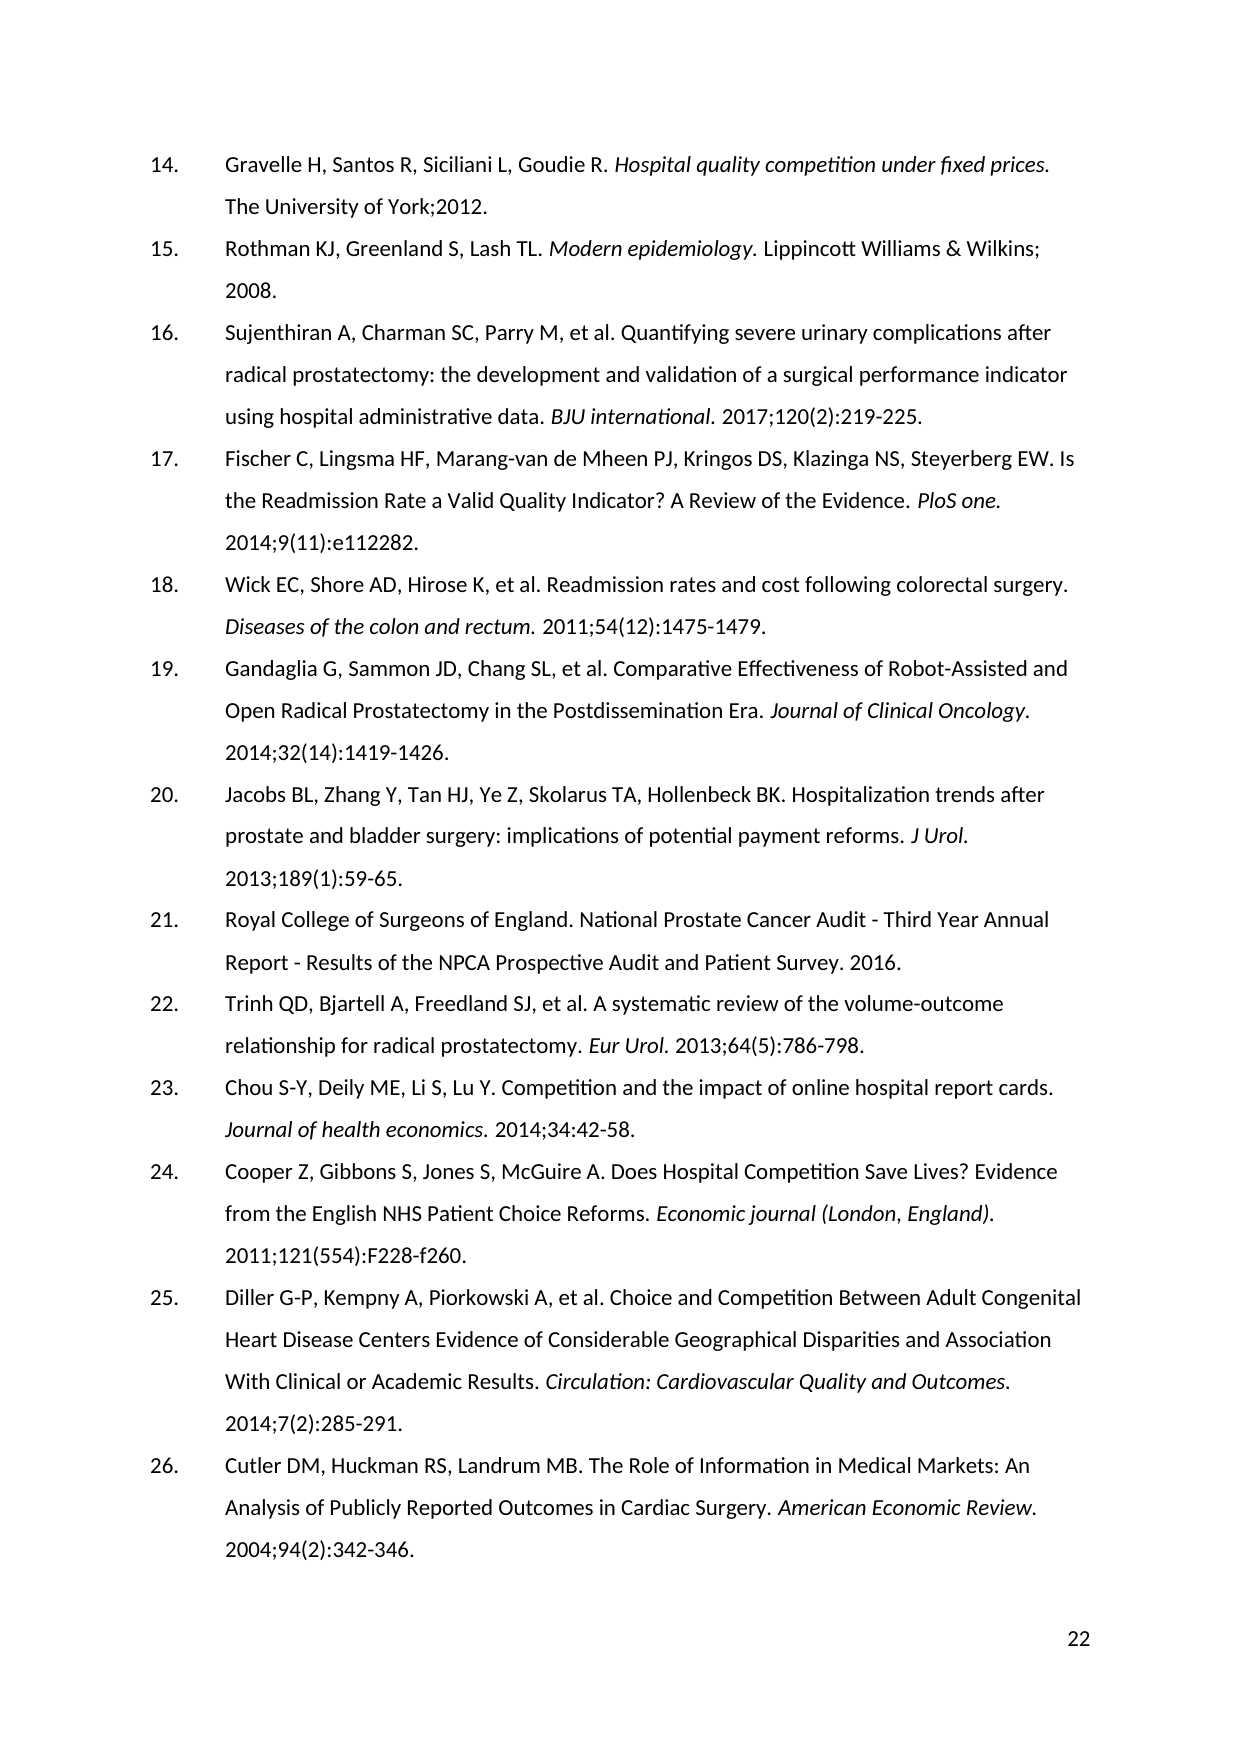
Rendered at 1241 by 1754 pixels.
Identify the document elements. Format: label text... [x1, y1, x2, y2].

text 21. Royal College of Surgeons of England. National Prostate Cancer Audit - Third Year Annual Report - Results of the NPCA Prospective Audit and Patient Survey. 2016. [150, 906, 1090, 976]
text 18. Wick EC, Shore AD, Hirose K, et al. Readmission rates and cost following colorectal surgery. Diseases of the colon and rectum. 2011;54(12):1475-1479. [150, 570, 1090, 640]
text 25. Diller G-P, Kempny A, Piorkowski A, et al. Choice and Competition Between Adult Congenital Heart Disease Centers Evidence of Considerable Geographical Disparities and Association With Clinical or Academic Results. Circulation: Cardiovascular Quality and Outcomes. 2014;7(2):285-291. [150, 1283, 1090, 1437]
text 20. Jacobs BL, Zhang Y, Tan HJ, Ye Z, Skolarus TA, Hollenbeck BK. Hospitalization trends after prostate and bladder surgery: implications of potential payment reforms. J Urol. 2013;189(1):59-65. [150, 780, 1090, 892]
text 17. Fischer C, Lingsma HF, Marang-van de Mheen PJ, Kringos DS, Klazinga NS, Steyerberg EW. Is the Readmission Rate a Valid Quality Indicator? A Review of the Evidence. PloS one. 2014;9(11):e112282. [150, 444, 1090, 556]
text 22. Trinh QD, Bjartell A, Freedland SJ, et al. A systematic review of the volume-outcome relationship for radical prostatectomy. Eur Urol. 2013;64(5):786-798. [150, 989, 1090, 1059]
text 24. Cooper Z, Gibbons S, Jones S, McGuire A. Does Hospital Competition Save Lives? Evidence from the English NHS Patient Choice Reforms. Economic journal (London, England). 2011;121(554):F228-f260. [150, 1157, 1090, 1269]
text 14. Gravelle H, Santos R, Siciliani L, Goudie R. Hospital quality competition under fixed prices. The University of York;2012. [150, 150, 1090, 220]
text 23. Chou S-Y, Deily ME, Li S, Lu Y. Competition and the impact of online hospital report cards. Journal of health economics. 2014;34:42-58. [150, 1073, 1090, 1143]
text 19. Gandaglia G, Sammon JD, Chang SL, et al. Comparative Effectiveness of Robot-Assisted and Open Radical Prostatectomy in the Postdissemination Era. Journal of Clinical Oncology. 2014;32(14):1419-1426. [150, 654, 1090, 766]
text 26. Cutler DM, Huckman RS, Landrum MB. The Role of Information in Medical Markets: An Analysis of Publicly Reported Outcomes in Cardiac Surgery. American Economic Review. 2004;94(2):342-346. [150, 1451, 1090, 1563]
text 16. Sujenthiran A, Charman SC, Parry M, et al. Quantifying severe urinary complications after radical prostatectomy: the development and validation of a surgical performance indicator using hospital administrative data. BJU international. 2017;120(2):219-225. [150, 318, 1090, 430]
text 15. Rothman KJ, Greenland S, Lash TL. Modern epidemiology. Lippincott Williams & Wilkins; 2008. [150, 234, 1090, 304]
